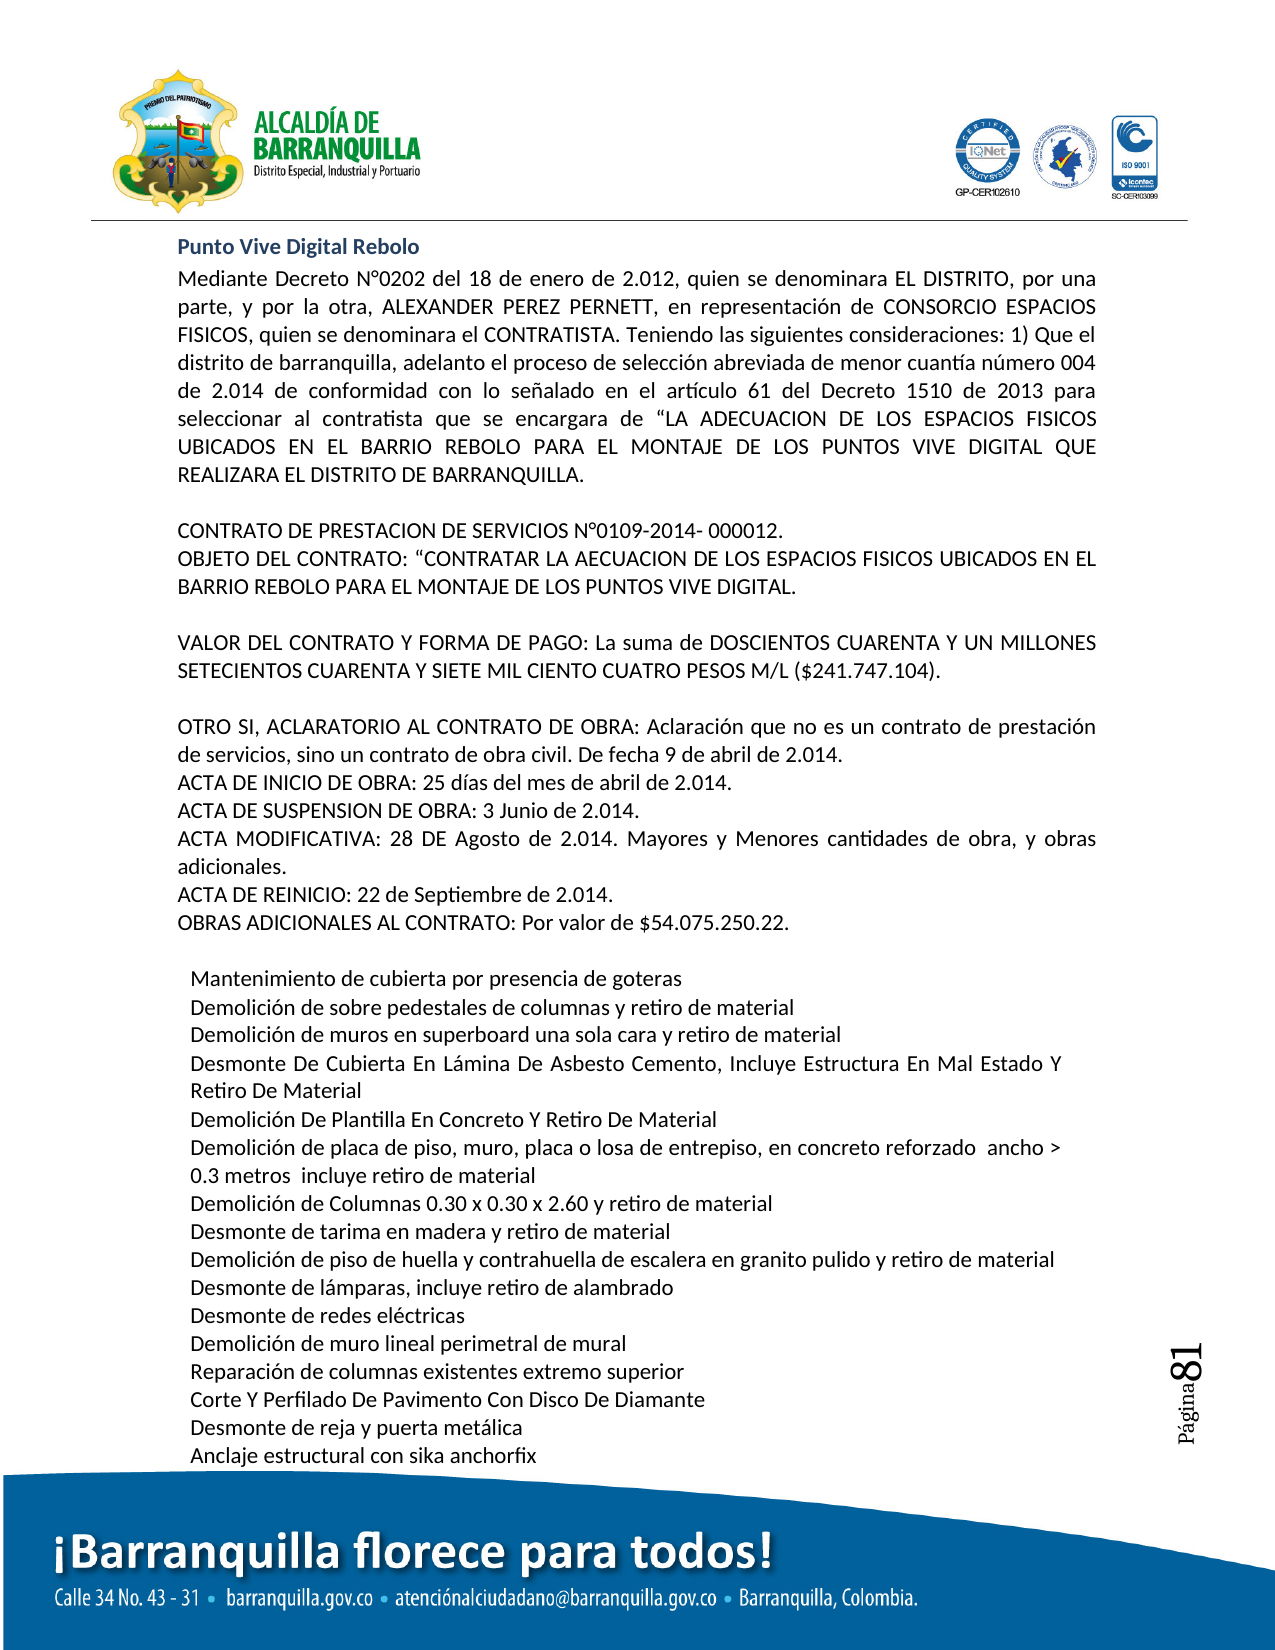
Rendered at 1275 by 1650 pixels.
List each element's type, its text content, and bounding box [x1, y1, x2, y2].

table_cell Desmonte de reja y puerta metálica [183, 1413, 1070, 1441]
text OTRO SI, ACLARATORIO AL CONTRATO DE OBRA: Aclaración que no es un contrato de prestación de servicios, sino un contrato de obra civil. De fecha 9 de abril de 2.014. [177, 712, 1098, 768]
text Mediante Decreto N°0202 del 18 de enero de 2.012, quien se denominara EL DISTRITO, por una parte, y por la otra, ALEXANDER PEREZ PERNETT, en representación de CONSORCIO ESPACIOS FISICOS, quien se denominara el CONTRATISTA. Teniendo las siguientes consideraciones: 1) Que el distrito de barranquilla, adelanto el proceso de selección abreviada de menor cuantía número 004 de 2.014 de conformidad con lo señalado en el artículo 61 del Decreto 1510 de 2013 para seleccionar al contratista que se encargara de “LA ADECUACION DE LOS ESPACIOS FISICOS UBICADOS EN EL BARRIO REBOLO PARA EL MONTAJE DE LOS PUNTOS VIVE DIGITAL QUE REALIZARA EL DISTRITO DE BARRANQUILLA. [177, 264, 1098, 488]
text OBRAS ADICIONALES AL CONTRATO: Por valor de $54.075.250.22. [177, 908, 1098, 937]
table_cell Demolición de muros en superboard una sola cara y retiro de material [183, 1021, 1070, 1049]
table_cell Demolición de placa de piso, muro, placa o losa de entrepiso, en concreto reforzado ancho > 0.3 metros incluye retiro de material [183, 1133, 1070, 1189]
table_cell Reparación de columnas existentes extremo superior [183, 1357, 1070, 1385]
text ACTA DE REINICIO: 22 de Septiembre de 2.014. [177, 881, 1098, 908]
text ACTA DE INICIO DE OBRA: 25 días del mes de abril de 2.014. [177, 768, 1098, 796]
table_cell Desmonte de lámparas, incluye retiro de alambrado [183, 1273, 1070, 1301]
table_cell Demolición de piso de huella y contrahuella de escalera en granito pulido y retiro de material [183, 1245, 1070, 1273]
text ACTA DE SUSPENSION DE OBRA: 3 Junio de 2.014. [177, 796, 1098, 824]
table_cell Demolición de sobre pedestales de columnas y retiro de material [183, 993, 1070, 1021]
table_cell Anclaje estructural con sika anchorfix [183, 1441, 1070, 1469]
table_cell Demolición de Columnas 0.30 x 0.30 x 2.60 y retiro de material [183, 1189, 1070, 1217]
subtitle Punto Vive Digital Rebolo [177, 232, 1098, 260]
picture [0, 0, 1275, 297]
table_cell Desmonte de tarima en madera y retiro de material [183, 1217, 1070, 1245]
picture [3, 1452, 1275, 1650]
table_header Mantenimiento de cubierta por presencia de goteras [183, 965, 1070, 993]
text ACTA MODIFICATIVA: 28 DE Agosto de 2.014. Mayores y Menores cantidades de obra, y obras adicionales. [177, 824, 1098, 881]
table_cell Desmonte De Cubierta En Lámina De Asbesto Cemento, Incluye Estructura En Mal Estado Y Retiro De Material [183, 1049, 1070, 1105]
table_cell Demolición de muro lineal perimetral de mural [183, 1329, 1070, 1357]
text OBJETO DEL CONTRATO: “CONTRATAR LA AECUACION DE LOS ESPACIOS FISICOS UBICADOS EN EL BARRIO REBOLO PARA EL MONTAJE DE LOS PUNTOS VIVE DIGITAL. [177, 544, 1098, 600]
table_cell Desmonte de redes eléctricas [183, 1301, 1070, 1329]
table_cell Demolición De Plantilla En Concreto Y Retiro De Material [183, 1105, 1070, 1133]
text CONTRATO DE PRESTACION DE SERVICIOS N°0109-2014- 000012. [177, 516, 1098, 544]
text VALOR DEL CONTRATO Y FORMA DE PAGO: La suma de DOSCIENTOS CUARENTA Y UN MILLONES SETECIENTOS CUARENTA Y SIETE MIL CIENTO CUATRO PESOS M/L ($241.747.104). [177, 628, 1098, 684]
table_cell Corte Y Perfilado De Pavimento Con Disco De Diamante [183, 1385, 1070, 1413]
